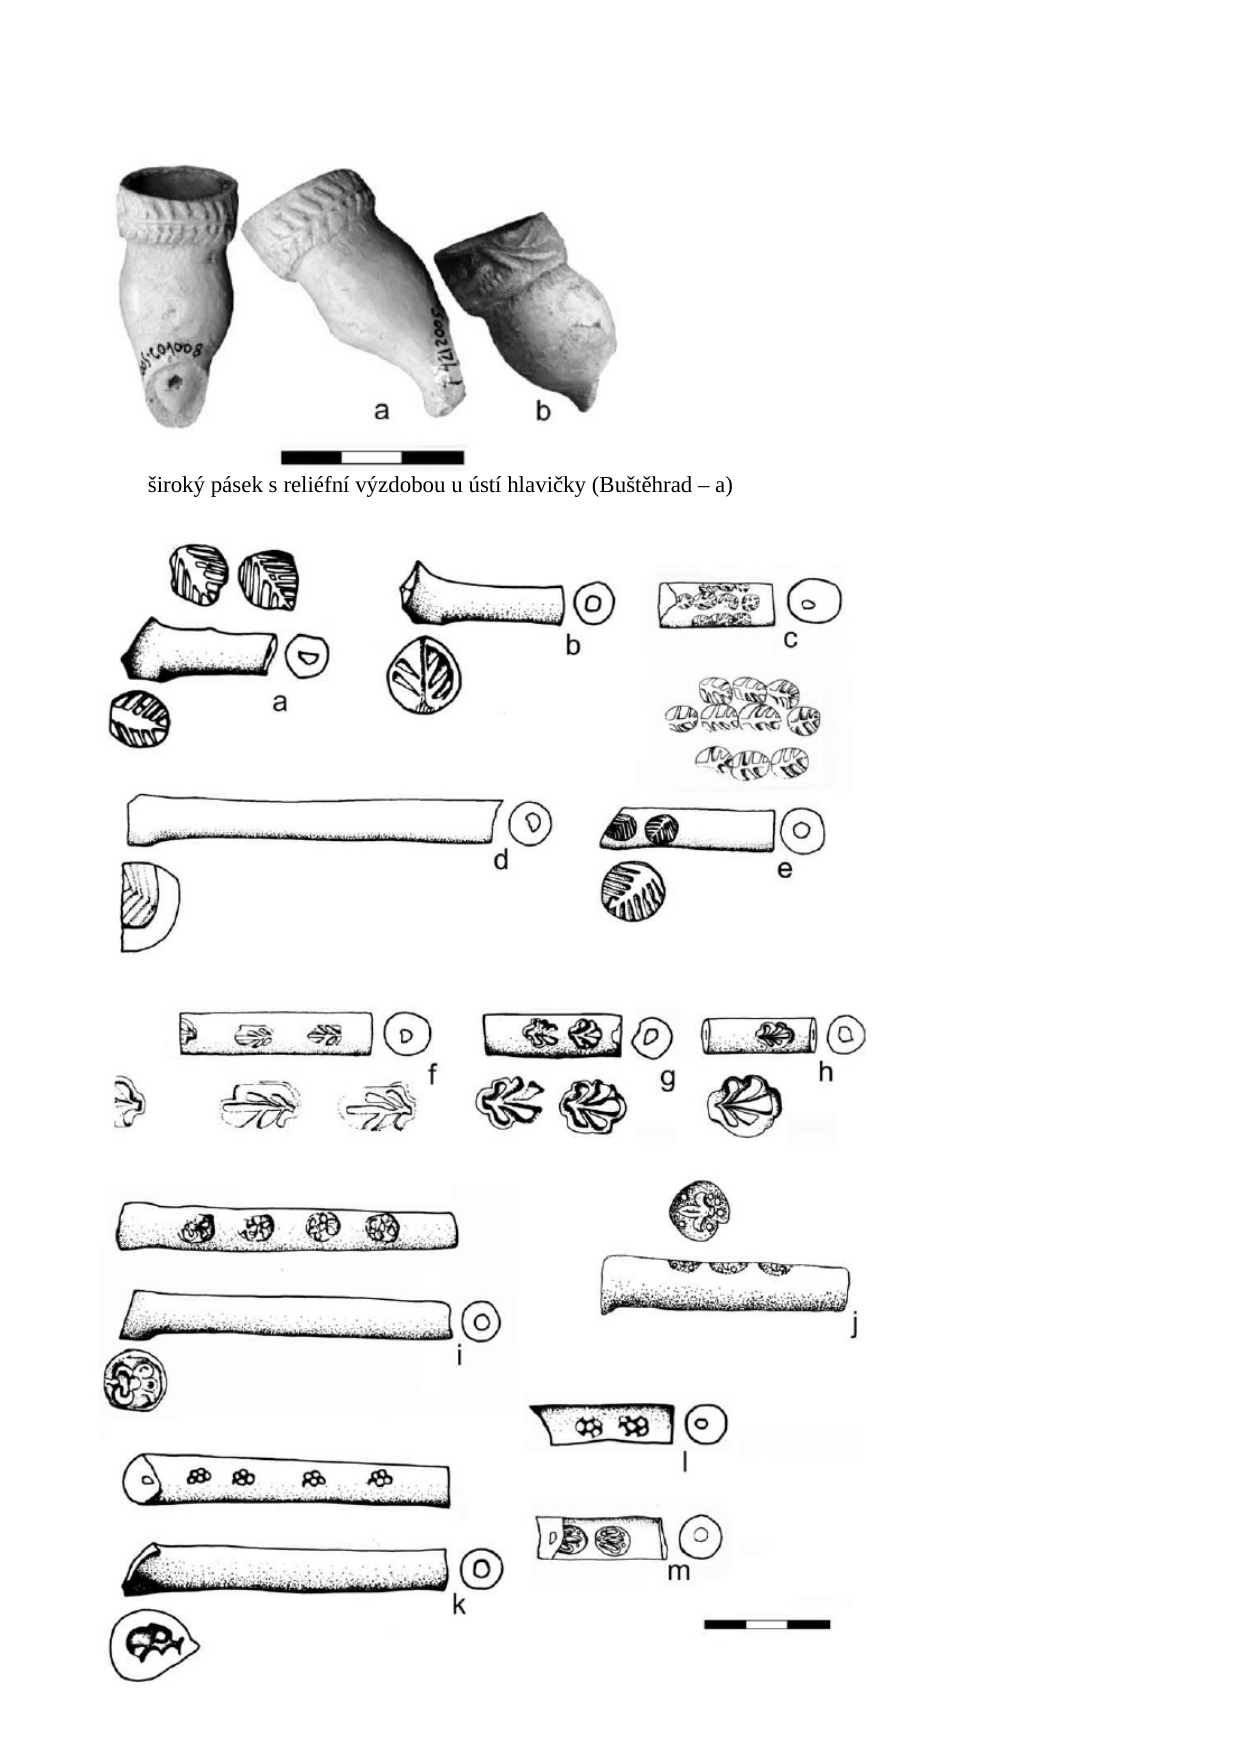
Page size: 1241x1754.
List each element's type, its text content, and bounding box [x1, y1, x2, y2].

picture [93, 534, 866, 1689]
picture [106, 157, 1052, 472]
